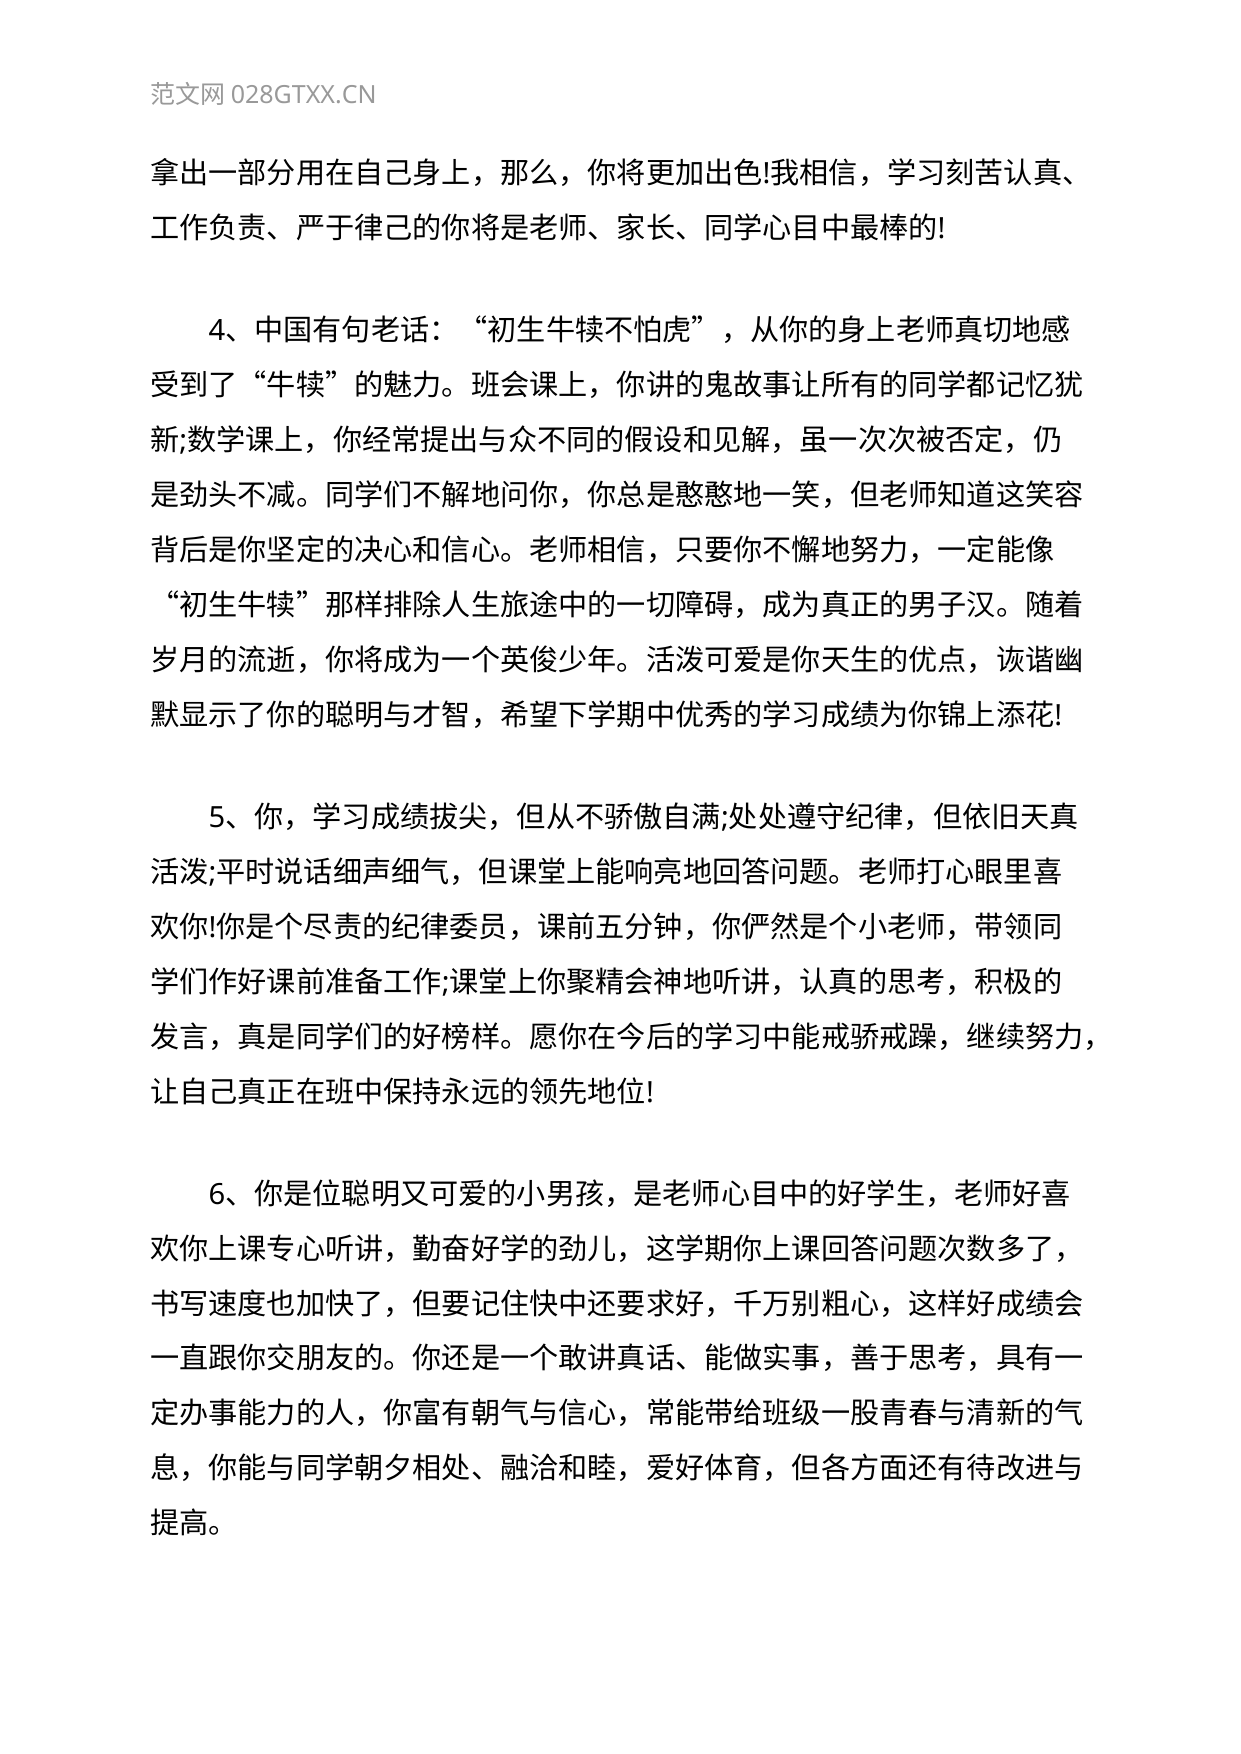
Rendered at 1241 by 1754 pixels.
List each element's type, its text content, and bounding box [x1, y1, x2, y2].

text 4、中国有句老话：“初生牛犊不怕虎”，从你的身上老师真切地感受到了“牛犊”的魅力。班会课上，你讲的鬼故事让所有的同学都记忆犹新;数学课上，你经常提出与众不同的假设和见解，虽一次次被否定，仍是劲头不减。同学们不解地问你，你总是憨憨地一笑，但老师知道这笑容背后是你坚定的决心和信心。老师相信，只要你不懈地努力，一定能像“初生牛犊”那样排除人生旅途中的一切障碍，成为真正的男子汉。随着岁月的流逝，你将成为一个英俊少年。活泼可爱是你天生的优点，诙谐幽默显示了你的聪明与才智，希望下学期中优秀的学习成绩为你锦上添花! [150, 307, 1090, 734]
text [150, 150, 1090, 247]
text 5、你，学习成绩拔尖，但从不骄傲自满;处处遵守纪律，但依旧天真活泼;平时说话细声细气，但课堂上能响亮地回答问题。老师打心眼里喜欢你!你是个尽责的纪律委员，课前五分钟，你俨然是个小老师，带领同学们作好课前准备工作;课堂上你聚精会神地听讲，认真的思考，积极的发言，真是同学们的好榜样。愿你在今后的学习中能戒骄戒躁，继续努力，让自己真正在班中保持永远的领先地位! [150, 793, 1090, 1111]
text 6、你是位聪明又可爱的小男孩，是老师心目中的好学生，老师好喜欢你上课专心听讲，勤奋好学的劲儿，这学期你上课回答问题次数多了，书写速度也加快了，但要记住快中还要求好，千万别粗心，这样好成绩会一直跟你交朋友的。你还是一个敢讲真话、能做实事，善于思考，具有一定办事能力的人，你富有朝气与信心，常能带给班级一股青春与清新的气息，你能与同学朝夕相处、融洽和睦，爱好体育，但各方面还有待改进与提高。 [150, 1170, 1090, 1542]
